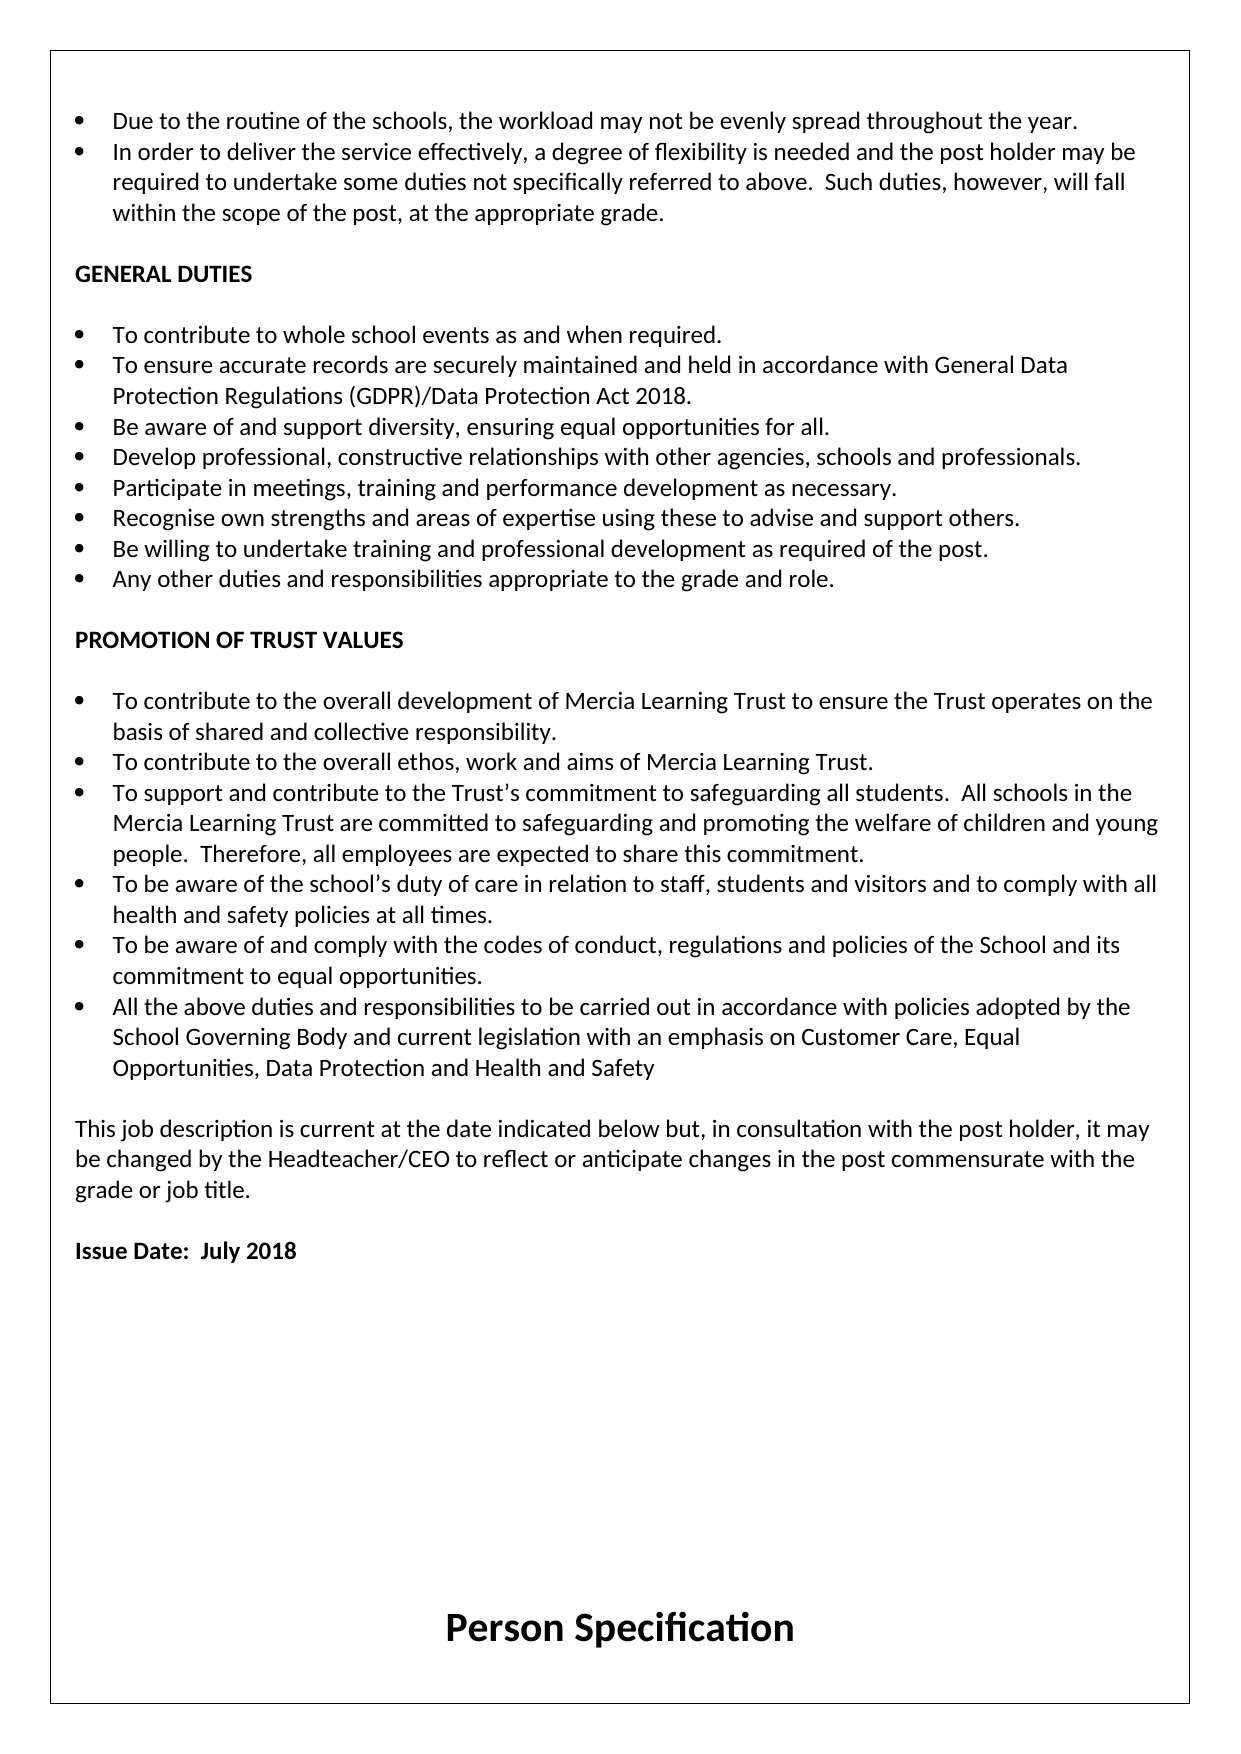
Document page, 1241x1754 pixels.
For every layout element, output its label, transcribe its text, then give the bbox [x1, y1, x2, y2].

text This job description is current at the date indicated below but, in consultation with the post holder, it may be changed by the Headteacher/CEO to reflect or anticipate changes in the post commensurate with the grade or job title. [75, 1113, 1165, 1204]
text Issue Date: July 2018 [75, 1235, 1165, 1265]
list To support and contribute to the Trust’s commitment to safeguarding all students. All schools in the Mercia Learning Trust are committed to safeguarding and promoting the welfare of children and young people. Therefore, all employees are expected to share this commitment. [75, 777, 1165, 868]
list In order to deliver the service effectively, a degree of flexibility is needed and the post holder may be required to undertake some duties not specifically referred to above. Such duties, however, will fall within the scope of the post, at the appropriate grade. [75, 136, 1165, 228]
text Person Specification [75, 1601, 1165, 1652]
text GENERAL DUTIES [75, 258, 1165, 289]
list Be aware of and support diversity, ensuring equal opportunities for all. [75, 411, 1165, 441]
list Be willing to undertake training and professional development as required of the post. [75, 533, 1165, 563]
list Due to the routine of the schools, the workload may not be evenly spread throughout the year. [75, 106, 1165, 136]
list Recognise own strengths and areas of expertise using these to advise and support others. [75, 502, 1165, 533]
list To contribute to the overall development of Mercia Learning Trust to ensure the Trust operates on the basis of shared and collective responsibility. [75, 685, 1165, 746]
text PROMOTION OF TRUST VALUES [75, 624, 1165, 655]
list To contribute to whole school events as and when required. [75, 319, 1165, 350]
list Any other duties and responsibilities appropriate to the grade and role. [75, 563, 1165, 594]
list To be aware of and comply with the codes of conduct, regulations and policies of the School and its commitment to equal opportunities. [75, 929, 1165, 991]
list To be aware of the school’s duty of care in relation to staff, students and visitors and to comply with all health and safety policies at all times. [75, 868, 1165, 929]
list Develop professional, constructive relationships with other agencies, schools and professionals. [75, 441, 1165, 472]
list Participate in meetings, training and performance development as necessary. [75, 472, 1165, 502]
list All the above duties and responsibilities to be carried out in accordance with policies adopted by the School Governing Body and current legislation with an emphasis on Customer Care, Equal Opportunities, Data Protection and Health and Safety [75, 991, 1165, 1082]
list To contribute to the overall ethos, work and aims of Mercia Learning Trust. [75, 746, 1165, 777]
list To ensure accurate records are securely maintained and held in accordance with General Data Protection Regulations (GDPR)/Data Protection Act 2018. [75, 350, 1165, 411]
